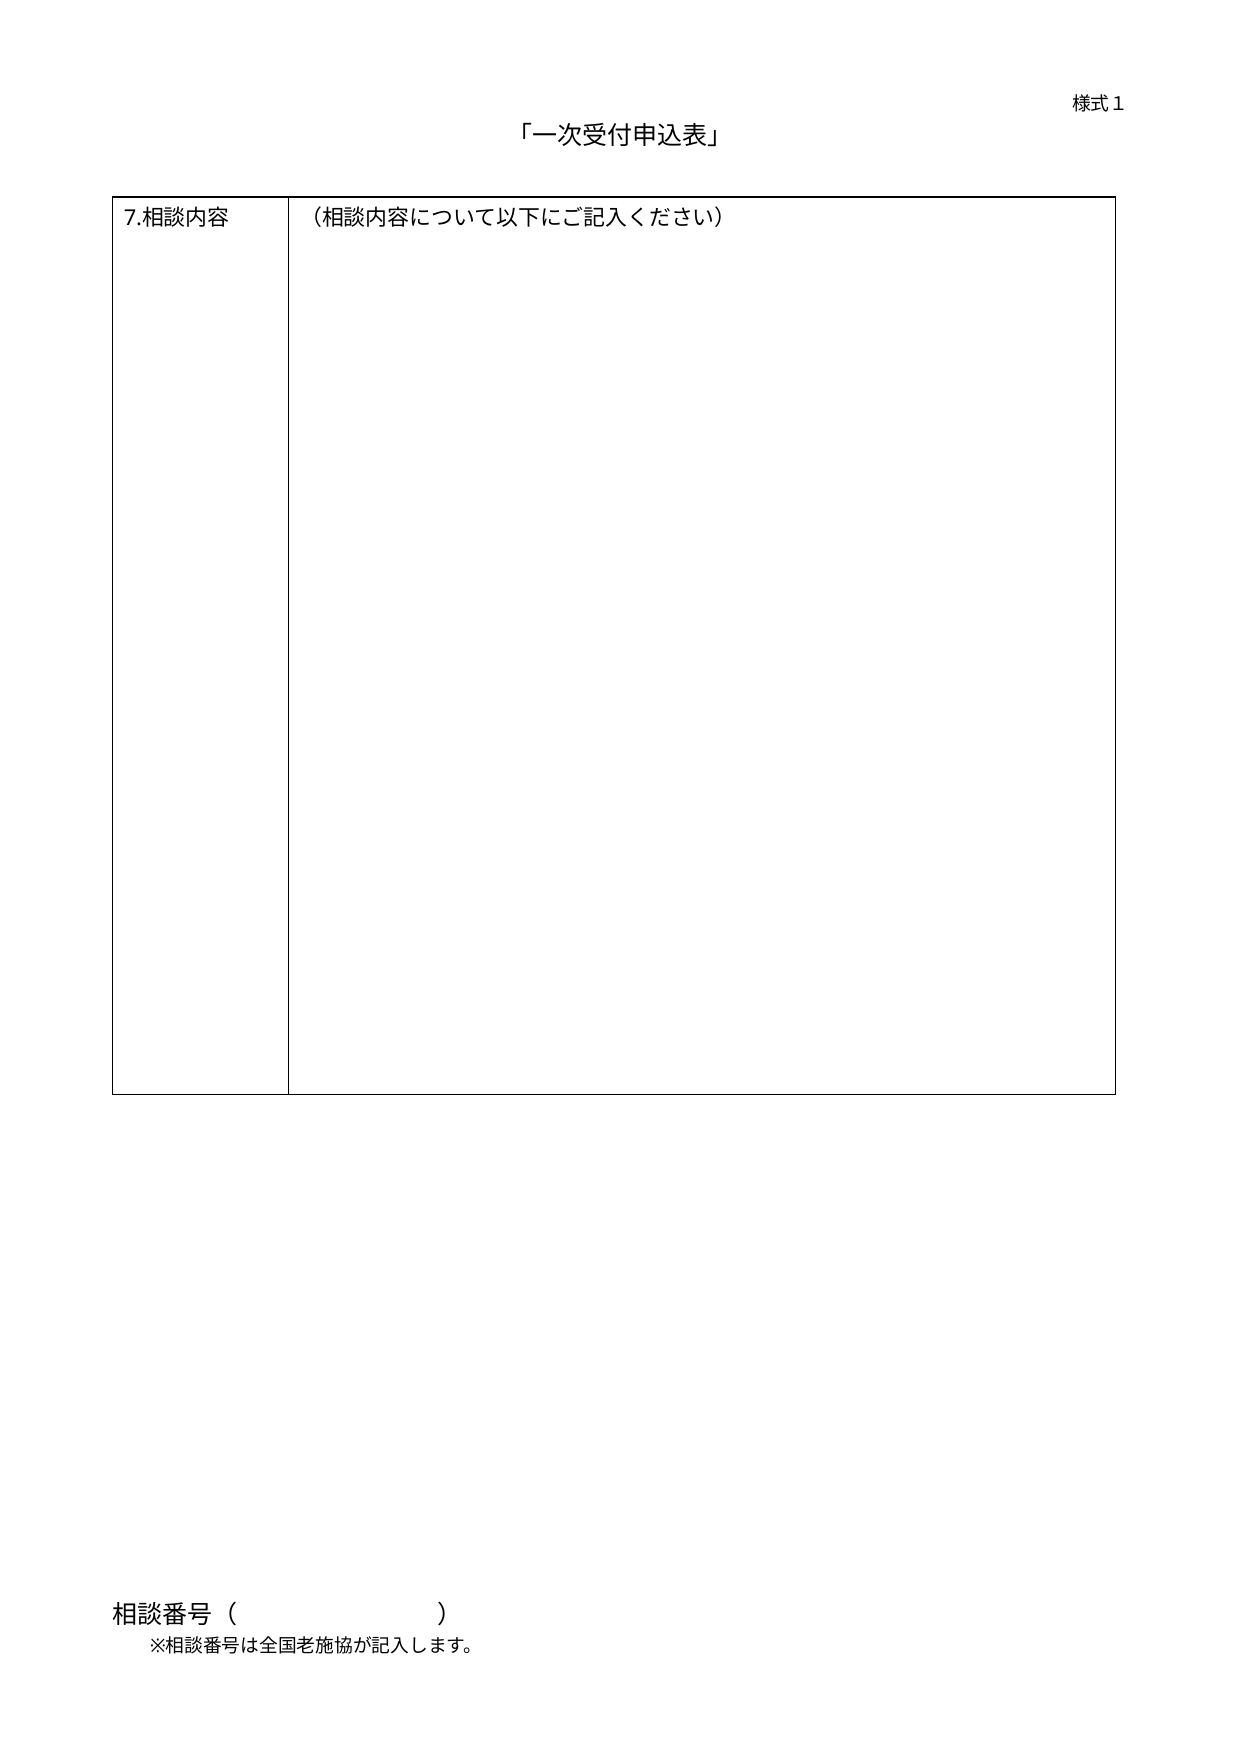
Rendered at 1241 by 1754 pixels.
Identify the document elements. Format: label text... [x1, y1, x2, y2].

table_cell （相談内容について以下にご記入ください） [289, 198, 1115, 1094]
table_cell 7.相談内容 [113, 198, 288, 1094]
